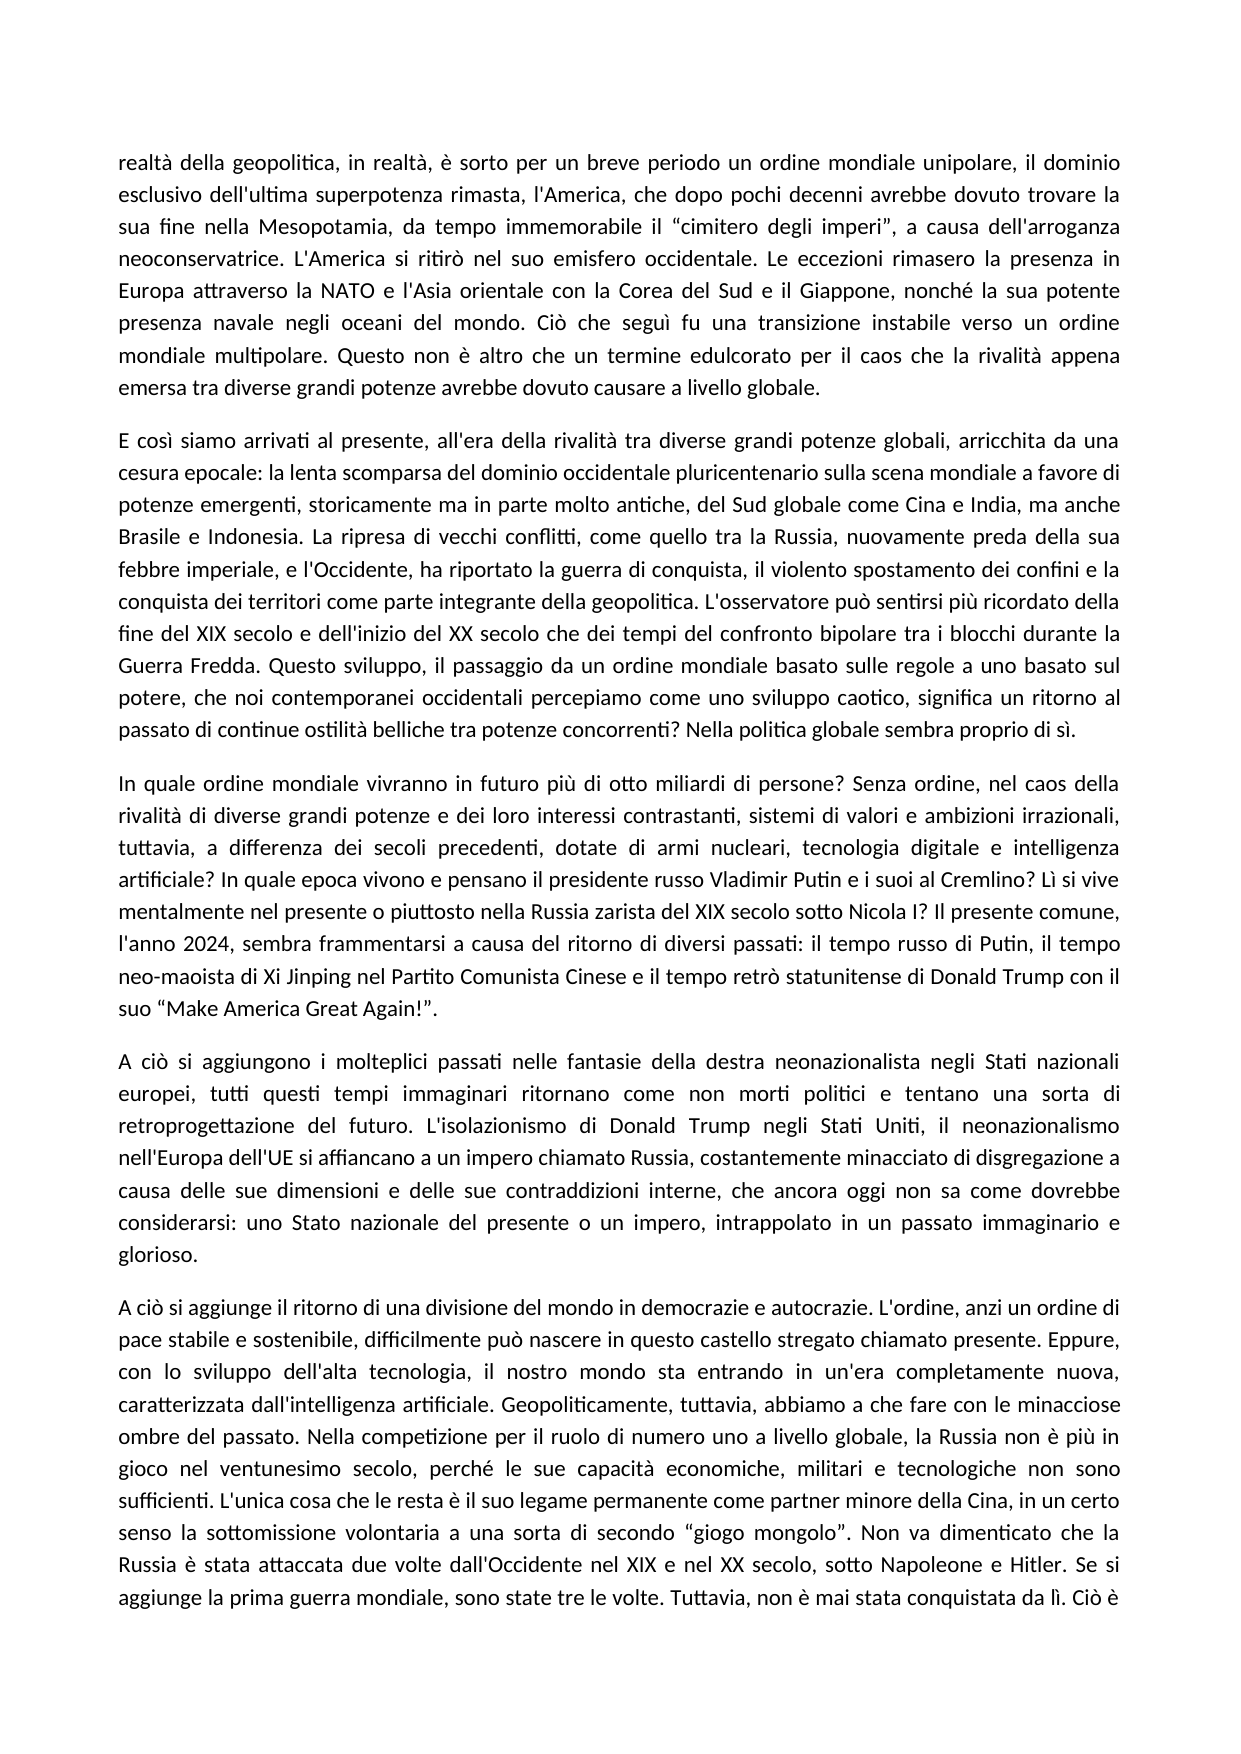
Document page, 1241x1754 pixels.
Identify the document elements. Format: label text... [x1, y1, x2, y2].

text In quale ordine mondiale vivranno in futuro più di otto miliardi di persone? Senza ordine, nel caos della rivalità di diverse grandi potenze e dei loro interessi contrastanti, sistemi di valori e ambizioni irrazionali, tuttavia, a differenza dei secoli precedenti, dotate di armi nucleari, tecnologia digitale e intelligenza artificiale? In quale epoca vivono e pensano il presidente russo Vladimir Putin e i suoi al Cremlino? Lì si vive mentalmente nel presente o piuttosto nella Russia zarista del XIX secolo sotto Nicola I? Il presente comune, l'anno 2024, sembra frammentarsi a causa del ritorno di diversi passati: il tempo russo di Putin, il tempo neo-maoista di Xi Jinping nel Partito Comunista Cinese e il tempo retrò statunitense di Donald Trump con il suo “Make America Great Again!”. [118, 769, 1122, 1022]
text A ciò si aggiungono i molteplici passati nelle fantasie della destra neonazionalista negli Stati nazionali europei, tutti questi tempi immaginari ritornano come non morti politici e tentano una sorta di retroprogettazione del futuro. L'isolazionismo di Donald Trump negli Stati Uniti, il neonazionalismo nell'Europa dell'UE si affiancano a un impero chiamato Russia, costantemente minacciato di disgregazione a causa delle sue dimensioni e delle sue contraddizioni interne, che ancora oggi non sa come dovrebbe considerarsi: uno Stato nazionale del presente o un impero, intrappolato in un passato immaginario e glorioso. [118, 1047, 1122, 1268]
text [118, 148, 1122, 401]
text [118, 1293, 1122, 1611]
text E così siamo arrivati al presente, all'era della rivalità tra diverse grandi potenze globali, arricchita da una cesura epocale: la lenta scomparsa del dominio occidentale pluricentenario sulla scena mondiale a favore di potenze emergenti, storicamente ma in parte molto antiche, del Sud globale come Cina e India, ma anche Brasile e Indonesia. La ripresa di vecchi conflitti, come quello tra la Russia, nuovamente preda della sua febbre imperiale, e l'Occidente, ha riportato la guerra di conquista, il violento spostamento dei confini e la conquista dei territori come parte integrante della geopolitica. L'osservatore può sentirsi più ricordato della fine del XIX secolo e dell'inizio del XX secolo che dei tempi del confronto bipolare tra i blocchi durante la Guerra Fredda. Questo sviluppo, il passaggio da un ordine mondiale basato sulle regole a uno basato sul potere, che noi contemporanei occidentali percepiamo come uno sviluppo caotico, significa un ritorno al passato di continue ostilità belliche tra potenze concorrenti? Nella politica globale sembra proprio di sì. [118, 426, 1122, 744]
